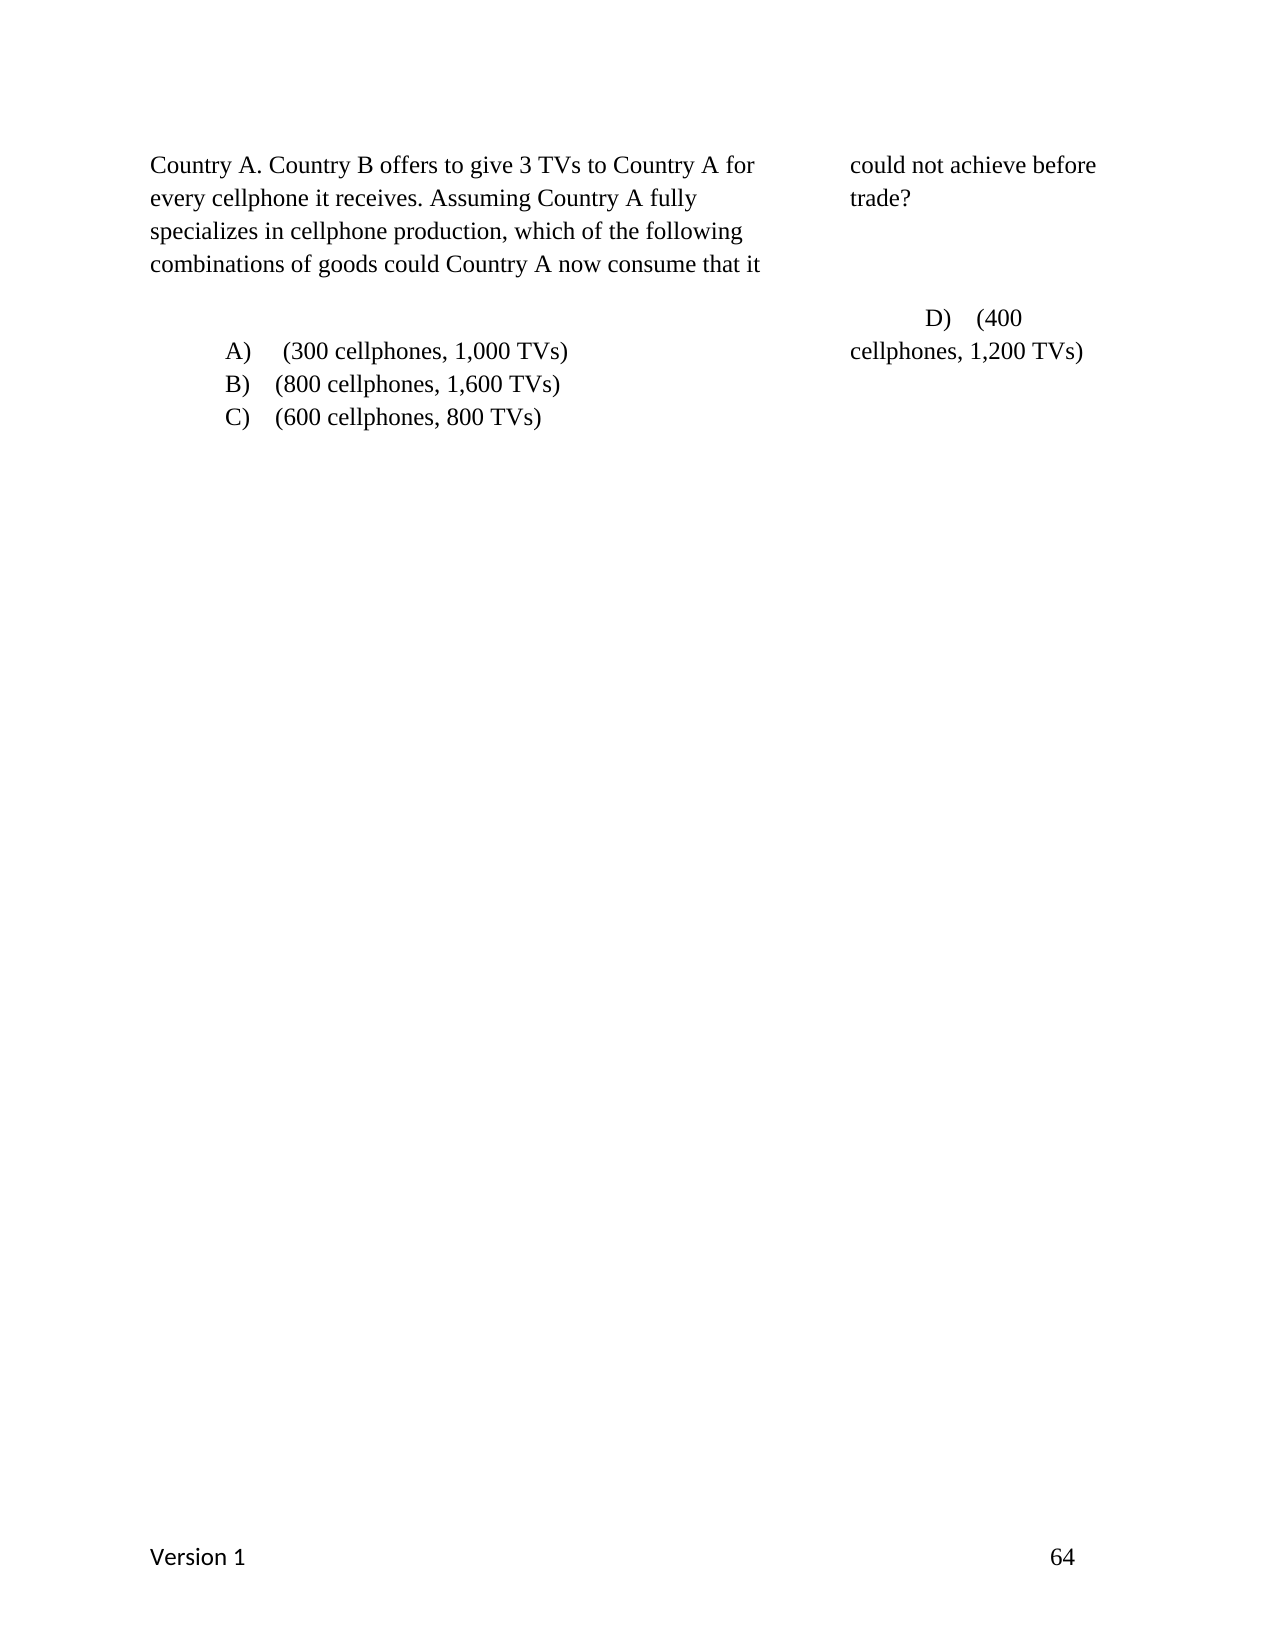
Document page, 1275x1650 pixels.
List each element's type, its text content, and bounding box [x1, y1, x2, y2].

text A) (300 cellphones, 1,000 TVs) B) (800 cellphones, 1,600 TVs) C) (600 cellphones, 800 TVs) D) (400 cellphones, 1,200 TVs) [850, 303, 1125, 398]
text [850, 150, 1125, 212]
text A) (300 cellphones, 1,000 TVs) B) (800 cellphones, 1,600 TVs) C) (600 cellphones, 800 TVs) D) (400 cellphones, 1,200 TVs) [150, 303, 775, 431]
